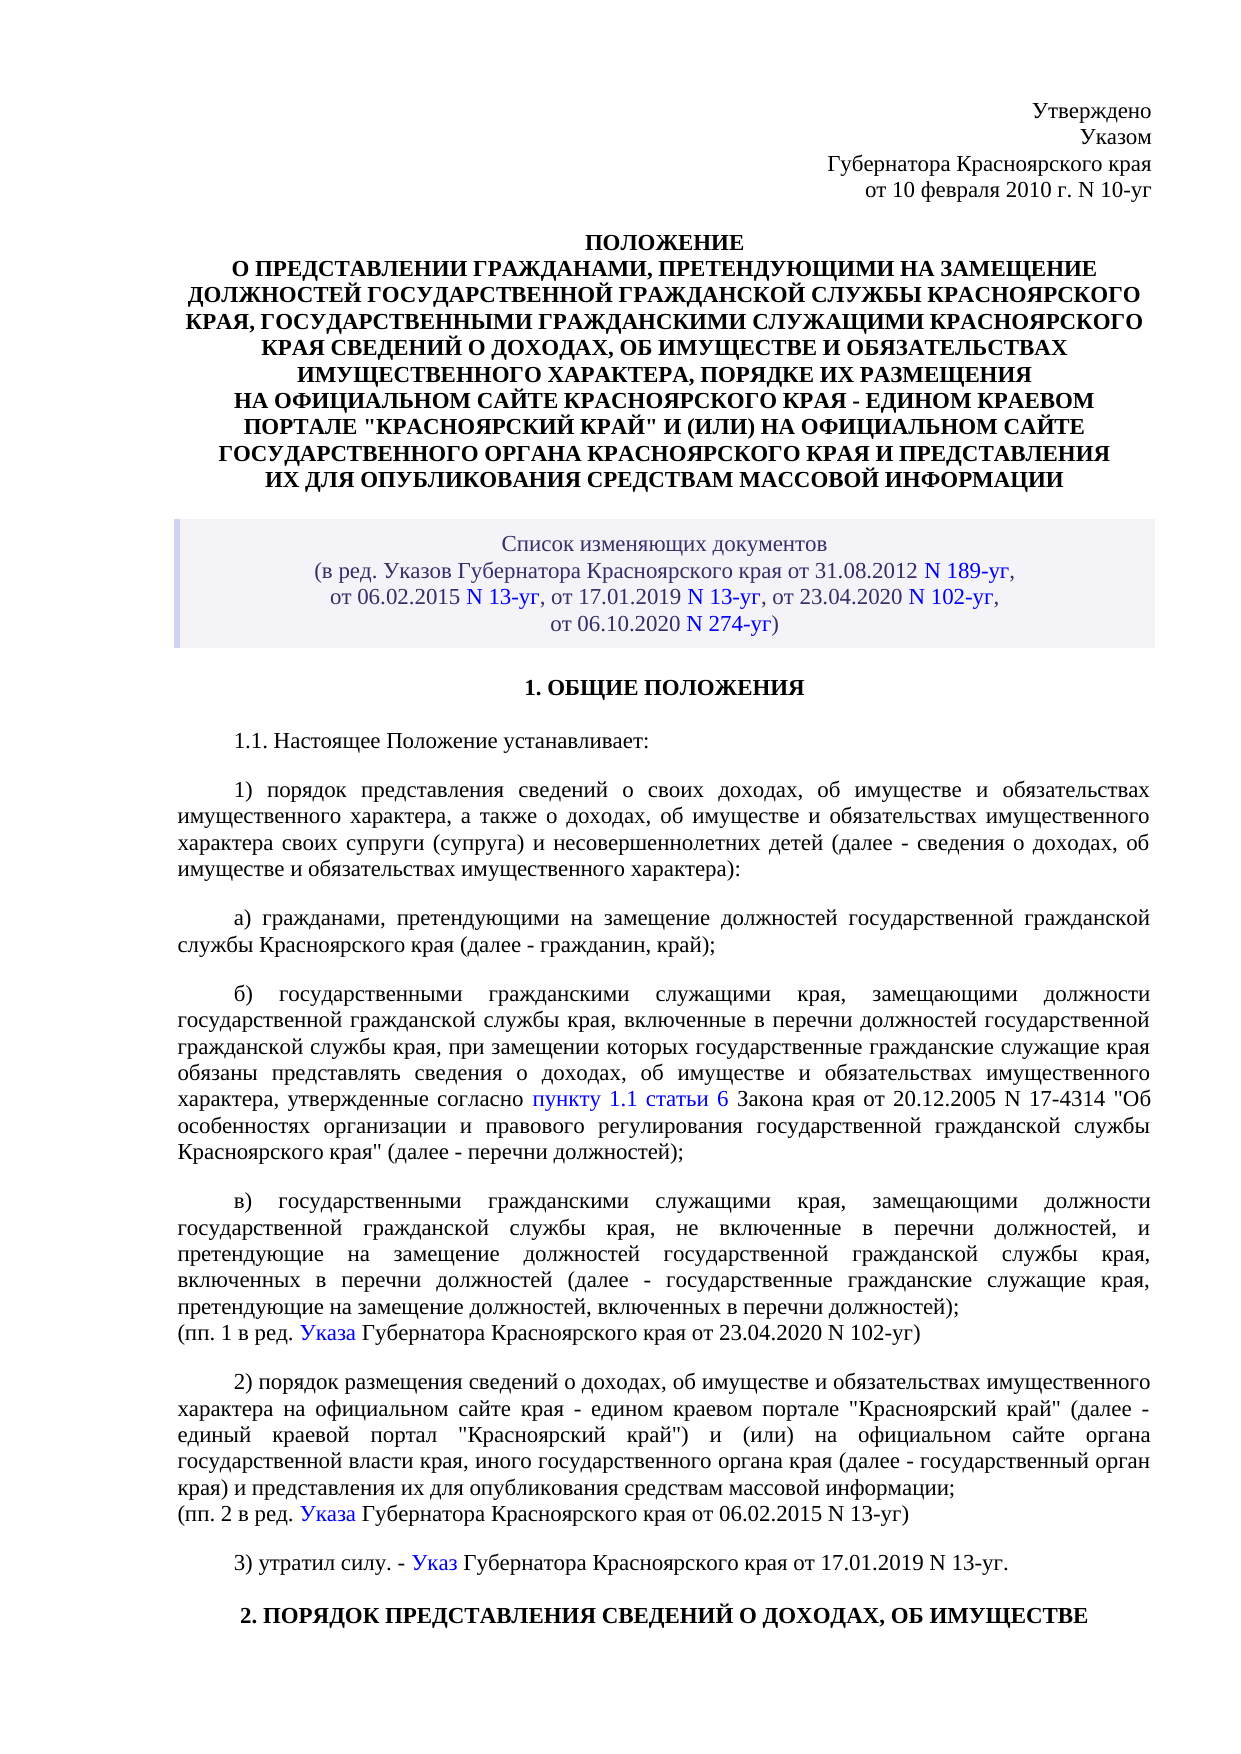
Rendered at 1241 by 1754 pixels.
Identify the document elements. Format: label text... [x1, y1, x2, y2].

text 3) утратил силу. - Указ Губернатора Красноярского края от 17.01.2019 N 13-уг. [177, 1549, 1152, 1576]
text ИХ ДЛЯ ОПУБЛИКОВАНИЯ СРЕДСТВАМ МАССОВОЙ ИНФОРМАЦИИ [177, 466, 1152, 492]
text 1.1. Настоящее Положение устанавливает: [177, 727, 1152, 753]
text б) государственными гражданскими служащими края, замещающими должности государственной гражданской службы края, включенные в перечни должностей государственной гражданской службы края, при замещении которых государственные гражданские служащие края обязаны представлять сведения о доходах, об имуществе и обязательствах имущественного характера, утвержденные согласно пункту 1.1 статьи 6 Закона края от 20.12.2005 N 17-4314 "Об особенностях организации и правового регулирования государственной гражданской службы Красноярского края" (далее - перечни должностей); [177, 980, 1152, 1164]
text ГОСУДАРСТВЕННОГО ОРГАНА КРАСНОЯРСКОГО КРАЯ И ПРЕДСТАВЛЕНИЯ [177, 440, 1152, 466]
text НА ОФИЦИАЛЬНОМ САЙТЕ КРАСНОЯРСКОГО КРАЯ - ЕДИНОМ КРАЕВОМ [177, 387, 1152, 413]
text Указом [177, 123, 1152, 150]
text КРАЯ, ГОСУДАРСТВЕННЫМИ ГРАЖДАНСКИМИ СЛУЖАЩИМИ КРАСНОЯРСКОГО [177, 308, 1152, 334]
text а) гражданами, претендующими на замещение должностей государственной гражданской службы Красноярского края (далее - гражданин, край); [177, 904, 1152, 957]
text 2. ПОРЯДОК ПРЕДСТАВЛЕНИЯ СВЕДЕНИЙ О ДОХОДАХ, ОБ ИМУЩЕСТВЕ [177, 1602, 1152, 1628]
text в) государственными гражданскими служащими края, замещающими должности государственной гражданской службы края, не включенные в перечни должностей, и претендующие на замещение должностей государственной гражданской службы края, включенных в перечни должностей (далее - государственные гражданские служащие края, претендующие на замещение должностей, включенных в перечни должностей); [177, 1187, 1152, 1319]
text Утверждено [177, 97, 1152, 123]
text ПОЛОЖЕНИЕ [177, 229, 1152, 255]
text О ПРЕДСТАВЛЕНИИ ГРАЖДАНАМИ, ПРЕТЕНДУЮЩИМИ НА ЗАМЕЩЕНИЕ [177, 255, 1152, 282]
text ДОЛЖНОСТЕЙ ГОСУДАРСТВЕННОЙ ГРАЖДАНСКОЙ СЛУЖБЫ КРАСНОЯРСКОГО [177, 282, 1152, 308]
table_header Список изменяющих документов (в ред. Указов Губернатора Красноярского края от 31.08.2012 N 189-уг, от 06.02.2015 N 13-уг, от 17.01.2019 N 13-уг, от 23.04.2020 N 102-уг, от 06.10.2020 N 274-уг) [180, 519, 1149, 648]
text КРАЯ СВЕДЕНИЙ О ДОХОДАХ, ОБ ИМУЩЕСТВЕ И ОБЯЗАТЕЛЬСТВАХ [177, 334, 1152, 361]
text от 10 февраля 2010 г. N 10-уг [177, 176, 1152, 202]
text ПОРТАЛЕ "КРАСНОЯРСКИЙ КРАЙ" И (ИЛИ) НА ОФИЦИАЛЬНОМ САЙТЕ [177, 413, 1152, 440]
text 1. ОБЩИЕ ПОЛОЖЕНИЯ [177, 674, 1152, 700]
text Губернатора Красноярского края [177, 150, 1152, 176]
text (пп. 2 в ред. Указа Губернатора Красноярского края от 06.02.2015 N 13-уг) [177, 1500, 1152, 1527]
text 2) порядок размещения сведений о доходах, об имуществе и обязательствах имущественного характера на официальном сайте края - едином краевом портале "Красноярский край" (далее - единый краевой портал "Красноярский край") и (или) на официальном сайте органа государственной власти края, иного государственного органа края (далее - государственный орган края) и представления их для опубликования средствам массовой информации; [177, 1368, 1152, 1500]
text 1) порядок представления сведений о своих доходах, об имуществе и обязательствах имущественного характера, а также о доходах, об имуществе и обязательствах имущественного характера своих супруги (супруга) и несовершеннолетних детей (далее - сведения о доходах, об имуществе и обязательствах имущественного характера): [177, 776, 1152, 881]
text (пп. 1 в ред. Указа Губернатора Красноярского края от 23.04.2020 N 102-уг) [177, 1319, 1152, 1346]
text ИМУЩЕСТВЕННОГО ХАРАКТЕРА, ПОРЯДКЕ ИХ РАЗМЕЩЕНИЯ [177, 361, 1152, 387]
